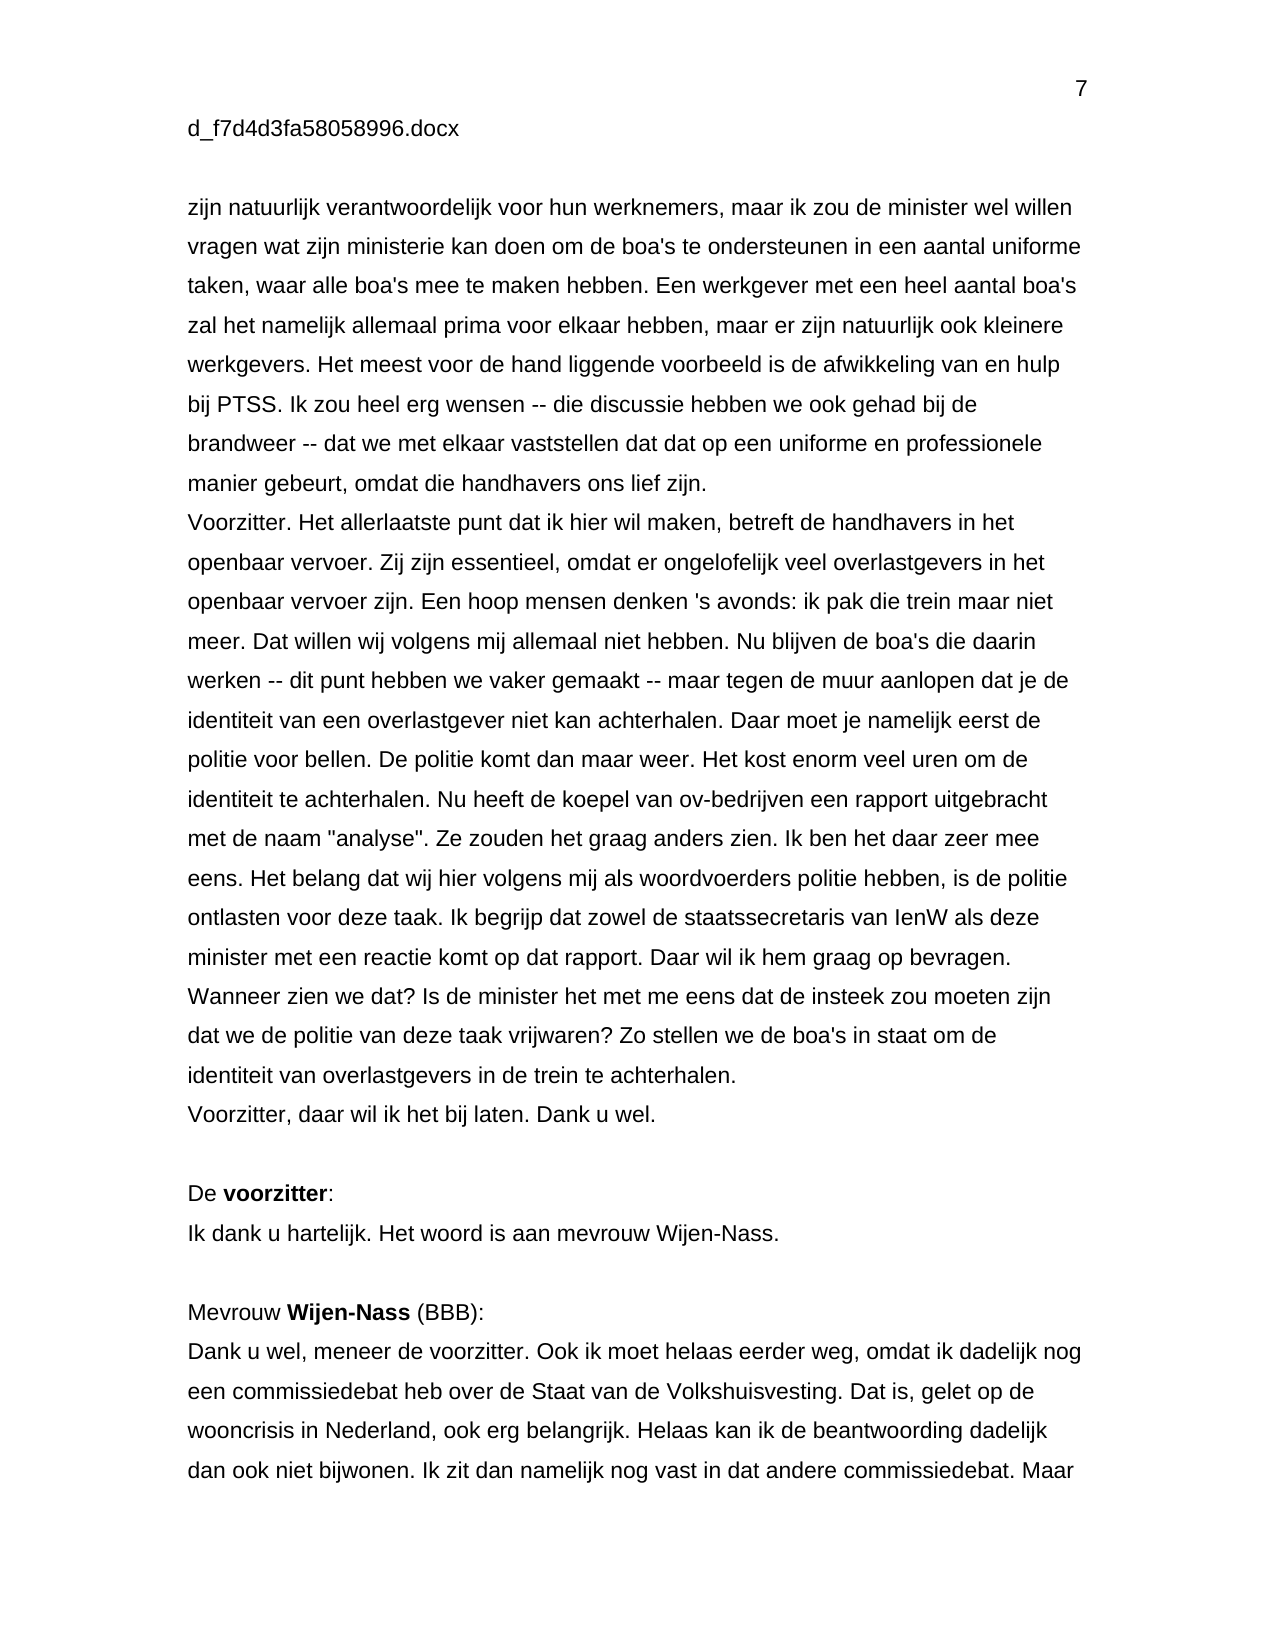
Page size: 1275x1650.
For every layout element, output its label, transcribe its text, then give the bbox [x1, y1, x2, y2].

text Voorzitter. Het allerlaatste punt dat ik hier wil maken, betreft de handhavers in het openbaar vervoer. Zij zijn essentieel, omdat er ongelofelijk veel overlastgevers in het openbaar vervoer zijn. Een hoop mensen denken 's avonds: ik pak die trein maar niet meer. Dat willen wij volgens mij allemaal niet hebben. Nu blijven de boa's die daarin werken -- dit punt hebben we vaker gemaakt -- maar tegen de muur aanlopen dat je de identiteit van een overlastgever niet kan achterhalen. Daar moet je namelijk eerst de politie voor bellen. De politie komt dan maar weer. Het kost enorm veel uren om de identiteit te achterhalen. Nu heeft de koepel van ov-bedrijven een rapport uitgebracht met de naam "analyse". Ze zouden het graag anders zien. Ik ben het daar zeer mee eens. Het belang dat wij hier volgens mij als woordvoerders politie hebben, is de politie ontlasten voor deze taak. Ik begrijp dat zowel de staatssecretaris van IenW als deze minister met een reactie komt op dat rapport. Daar wil ik hem graag op bevragen. Wanneer zien we dat? Is de minister het met me eens dat de insteek zou moeten zijn dat we de politie van deze taak vrijwaren? Zo stellen we de boa's in staat om de identiteit van overlastgevers in de trein te achterhalen. [187, 509, 1087, 1088]
text Ik dank u hartelijk. Het woord is aan mevrouw Wijen-Nass. [187, 1220, 1087, 1246]
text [187, 193, 1087, 496]
text Mevrouw Wijen-Nass (BBB): [187, 1299, 1087, 1325]
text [187, 1338, 1087, 1483]
text De voorzitter: [187, 1180, 1087, 1207]
text Voorzitter, daar wil ik het bij laten. Dank u wel. [187, 1101, 1087, 1128]
